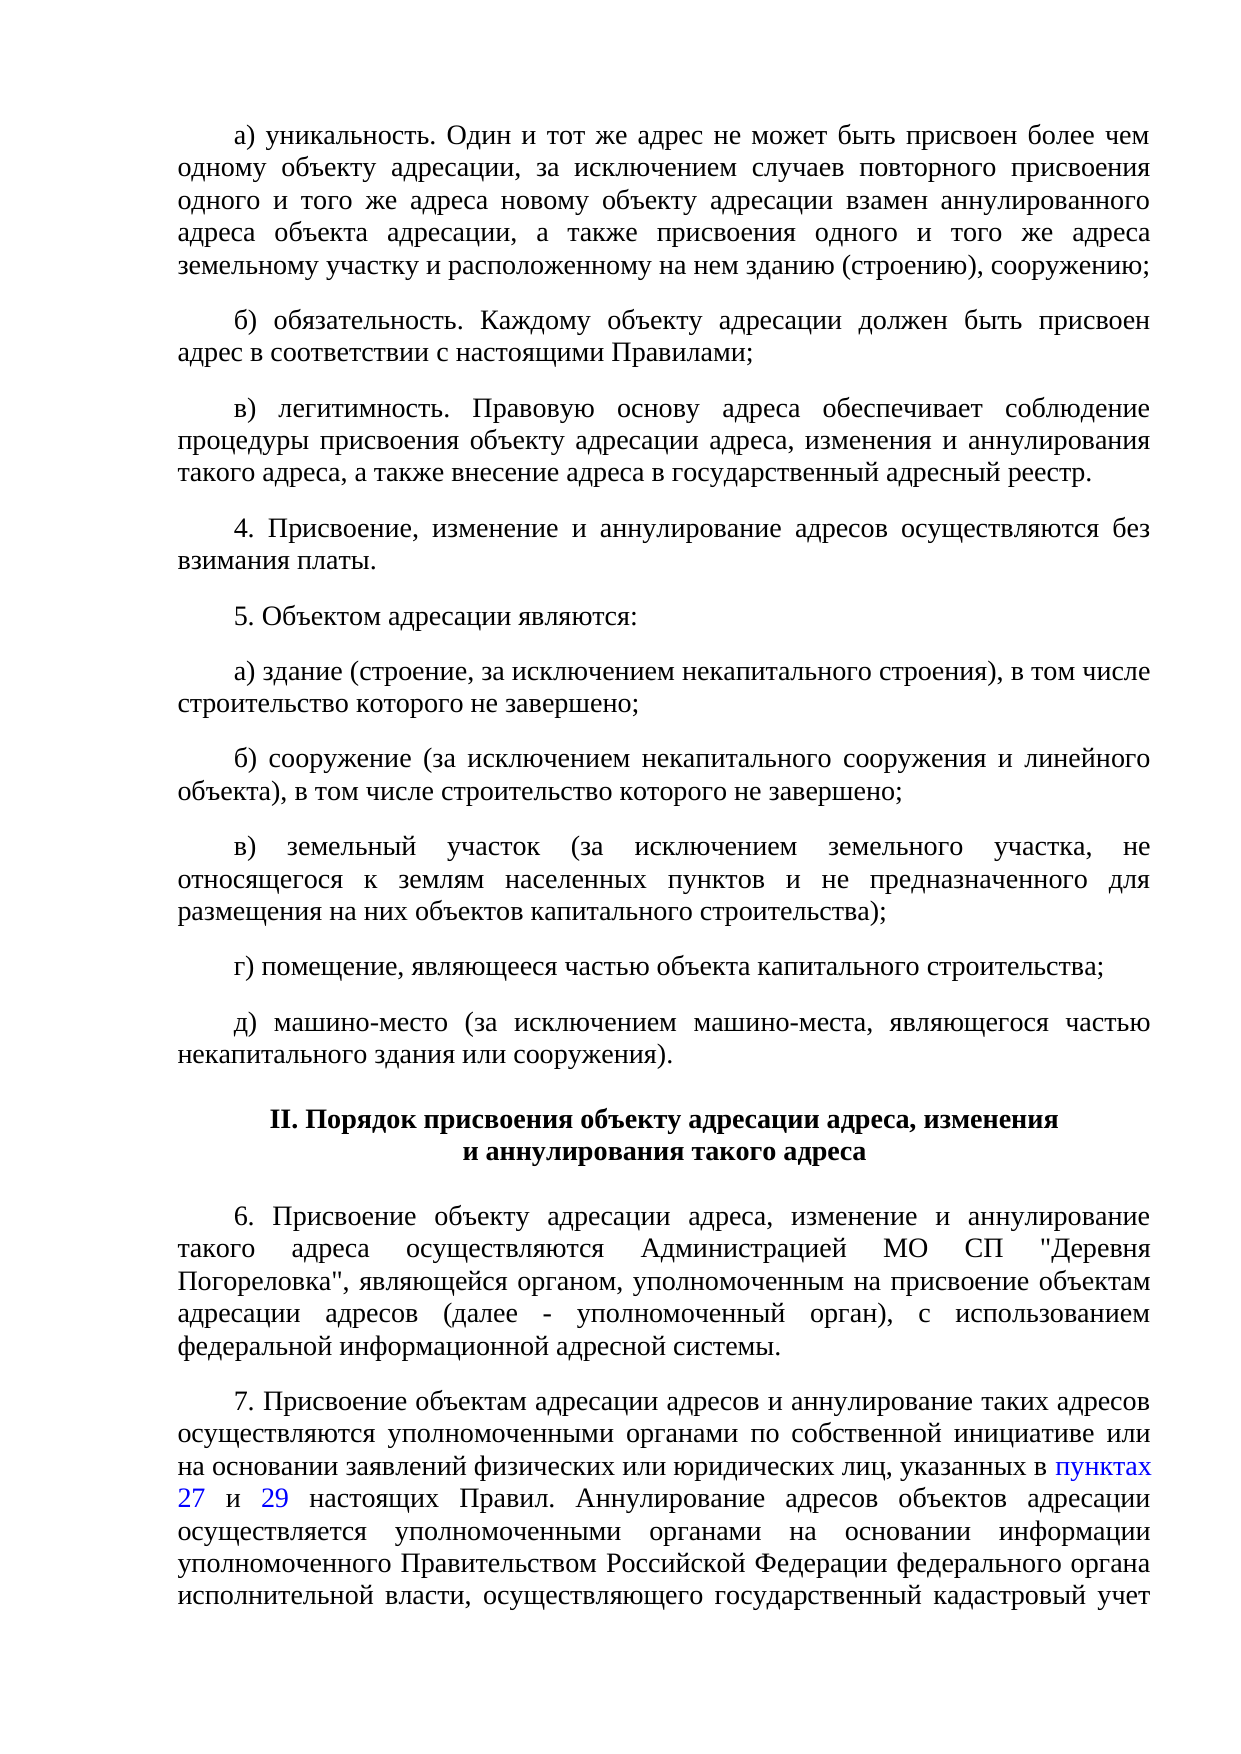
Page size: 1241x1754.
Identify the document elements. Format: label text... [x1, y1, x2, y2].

text г) помещение, являющееся частью объекта капитального строительства; [177, 949, 1152, 982]
text в) земельный участок (за исключением земельного участка, не относящегося к землям населенных пунктов и не предназначенного для размещения на них объектов капитального строительства); [177, 829, 1152, 926]
text в) легитимность. Правовую основу адреса обеспечивает соблюдение процедуры присвоения объекту адресации адреса, изменения и аннулирования такого адреса, а также внесение адреса в государственный адресный реестр. [177, 391, 1152, 488]
title II. Порядок присвоения объекту адресации адреса, изменения [177, 1102, 1152, 1134]
text б) сооружение (за исключением некапитального сооружения и линейного объекта), в том числе строительство которого не завершено; [177, 742, 1152, 806]
title и аннулирования такого адреса [177, 1134, 1152, 1167]
text д) машино-место (за исключением машино-места, являющегося частью некапитального здания или сооружения). [177, 1005, 1152, 1069]
text 6. Присвоение объекту адресации адреса, изменение и аннулирование такого адреса осуществляются Администрацией МО СП "Деревня Погореловка", являющейся органом, уполномоченным на присвоение объектам адресации адресов (далее - уполномоченный орган), с использованием федеральной информационной адресной системы. [177, 1199, 1152, 1361]
text б) обязательность. Каждому объекту адресации должен быть присвоен адрес в соответствии с настоящими Правилами; [177, 303, 1152, 368]
text 5. Объектом адресации являются: [177, 598, 1152, 631]
text а) уникальность. Один и тот же адрес не может быть присвоен более чем одному объекту адресации, за исключением случаев повторного присвоения одного и того же адреса новому объекту адресации взамен аннулированного адреса объекта адресации, а также присвоения одного и того же адреса земельному участку и расположенному на нем зданию (строению), сооружению; [177, 118, 1152, 280]
text 4. Присвоение, изменение и аннулирование адресов осуществляются без взимания платы. [177, 511, 1152, 576]
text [177, 1384, 1152, 1611]
text а) здание (строение, за исключением некапитального строения), в том числе строительство которого не завершено; [177, 654, 1152, 719]
